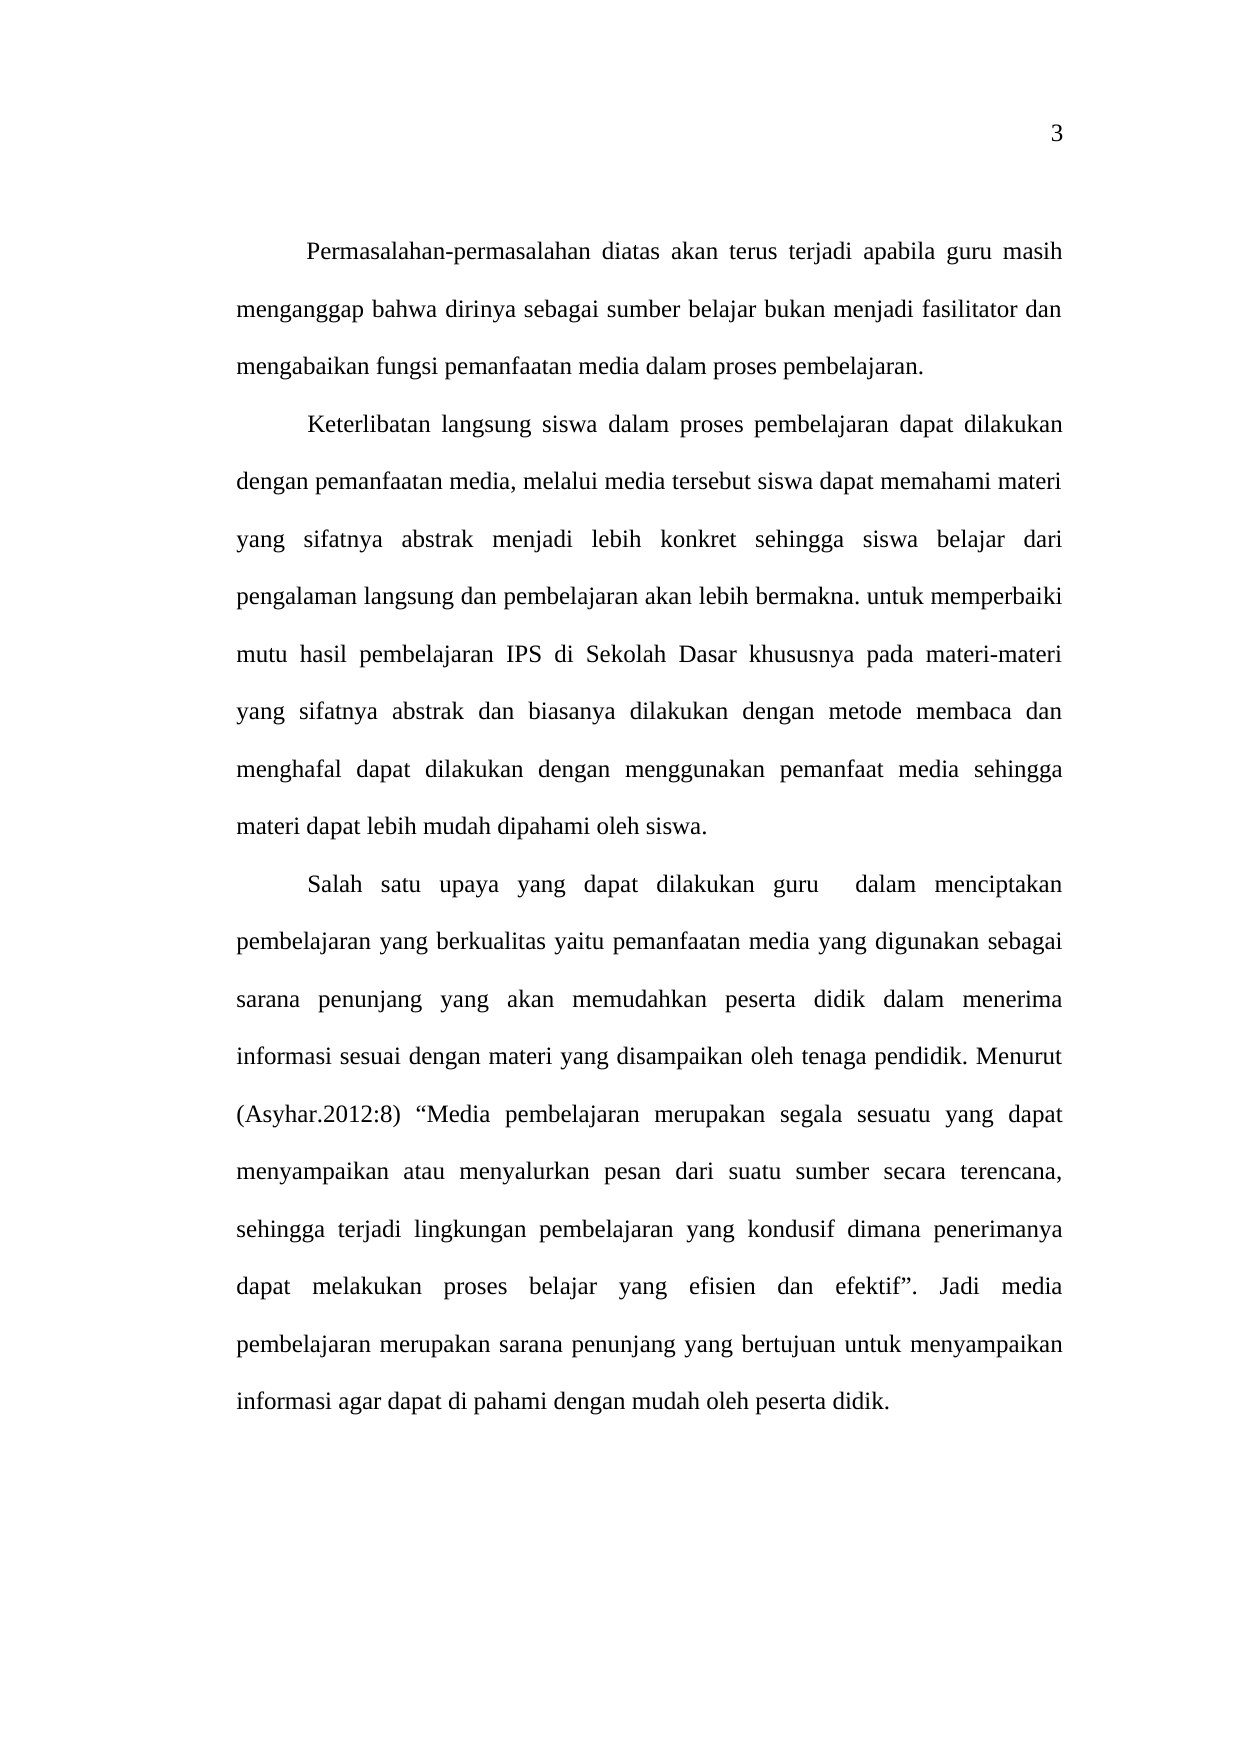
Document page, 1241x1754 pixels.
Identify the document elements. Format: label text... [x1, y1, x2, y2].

text Permasalahan-permasalahan diatas akan terus terjadi apabila guru masih menganggap bahwa dirinya sebagai sumber belajar bukan menjadi fasilitator dan mengabaikan fungsi pemanfaatan media dalam proses pembelajaran. [236, 236, 1063, 380]
text Keterlibatan langsung siswa dalam proses pembelajaran dapat dilakukan dengan pemanfaatan media, melalui media tersebut siswa dapat memahami materi yang sifatnya abstrak menjadi lebih konkret sehingga siswa belajar dari pengalaman langsung dan pembelajaran akan lebih bermakna. untuk memperbaiki mutu hasil pembelajaran IPS di Sekolah Dasar khususnya pada materi-materi yang sifatnya abstrak dan biasanya dilakukan dengan metode membaca dan menghafal dapat dilakukan dengan menggunakan pemanfaat media sehingga materi dapat lebih mudah dipahami oleh siswa. [236, 409, 1063, 840]
text Salah satu upaya yang dapat dilakukan guru dalam menciptakan pembelajaran yang berkualitas yaitu pemanfaatan media yang digunakan sebagai sarana penunjang yang akan memudahkan peserta didik dalam menerima informasi sesuai dengan materi yang disampaikan oleh tenaga pendidik. Menurut (Asyhar.2012:8) “Media pembelajaran merupakan segala sesuatu yang dapat menyampaikan atau menyalurkan pesan dari suatu sumber secara terencana, sehingga terjadi lingkungan pembelajaran yang kondusif dimana penerimanya dapat melakukan proses belajar yang efisien dan efektif”. Jadi media pembelajaran merupakan sarana penunjang yang bertujuan untuk menyampaikan informasi agar dapat di pahami dengan mudah oleh peserta didik. [236, 869, 1063, 1415]
